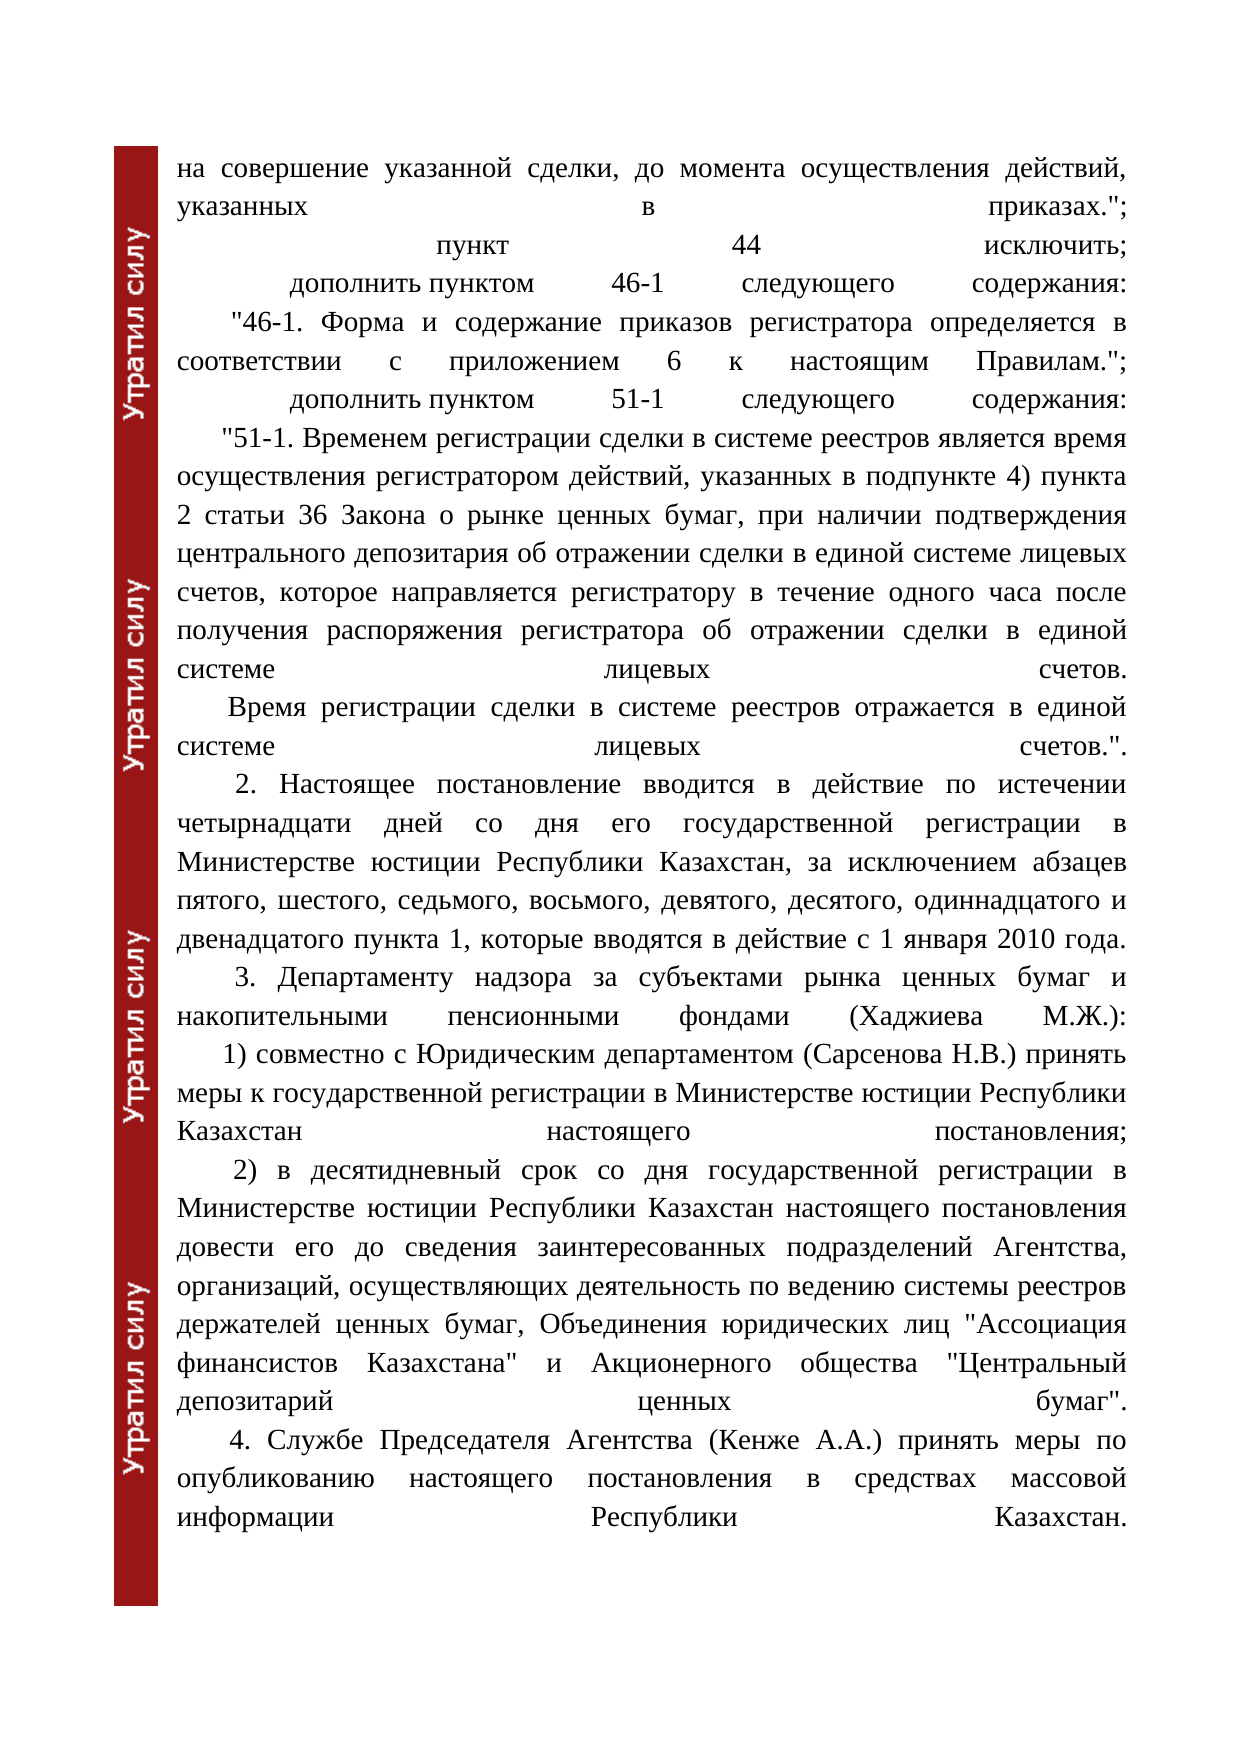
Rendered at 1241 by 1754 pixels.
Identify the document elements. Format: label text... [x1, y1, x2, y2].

picture [114, 1532, 158, 1606]
picture [114, 146, 158, 150]
